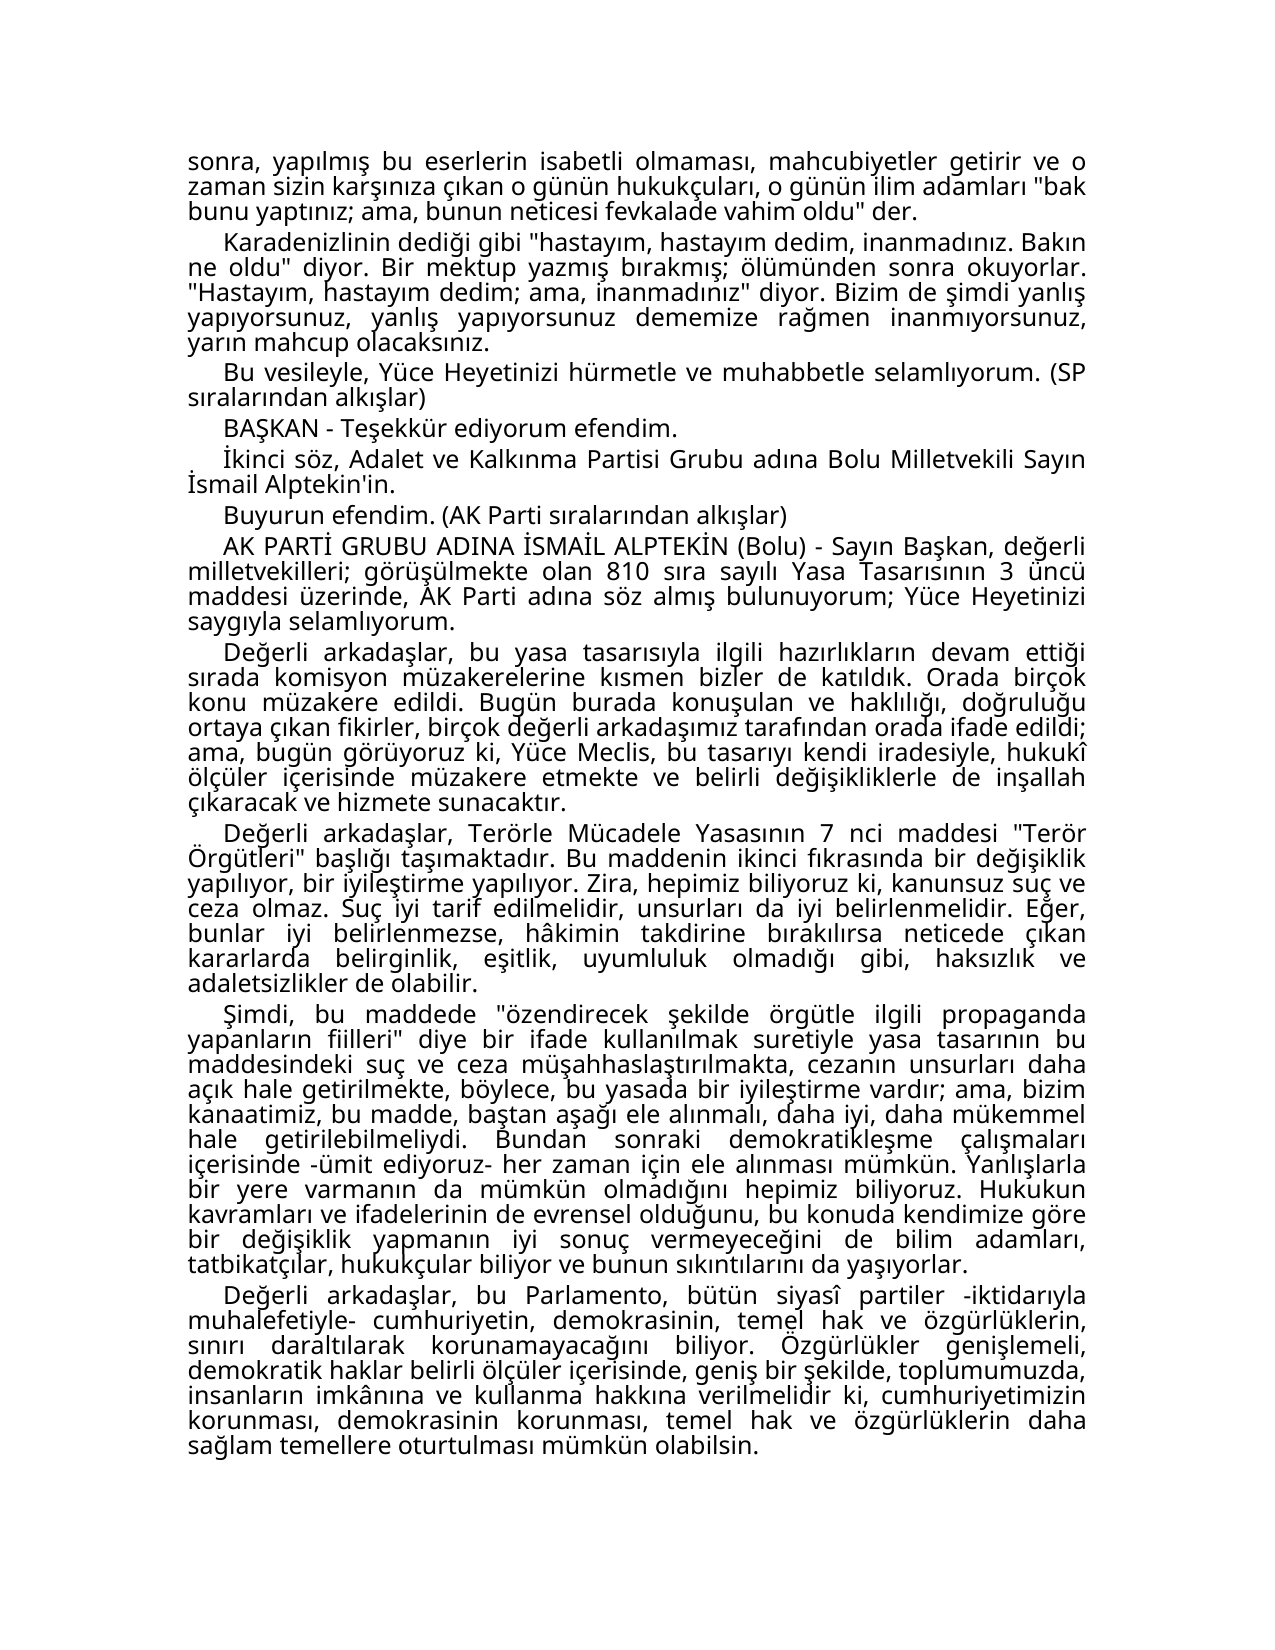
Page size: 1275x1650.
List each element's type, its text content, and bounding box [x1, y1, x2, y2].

text BAŞKAN - Teşekkür ediyorum efendim. [187, 418, 1087, 443]
text Şimdi, bu maddede "özendirecek şekilde örgütle ilgili propaganda yapanların fiilleri" diye bir ifade kullanılmak suretiyle yasa tasarının bu maddesindeki suç ve ceza müşahhaslaştırılmakta, cezanın unsurları daha açık hale getirilmekte, böylece, bu yasada bir iyileştirme vardır; ama, bizim kanaatimiz, bu madde, baştan aşağı ele alınmalı, daha iyi, daha mükemmel hale getirilebilmeliydi. Bundan sonraki demokratikleşme çalışmaları içerisinde -ümit ediyoruz- her zaman için ele alınması mümkün. Yanlışlarla bir yere varmanın da mümkün olmadığını hepimiz biliyoruz. Hukukun kavramları ve ifadelerinin de evrensel olduğunu, bu konuda kendimize göre bir değişiklik yapmanın iyi sonuç vermeyeceğini de bilim adamları, tatbikatçılar, hukukçular biliyor ve bunun sıkıntılarını da yaşıyorlar. [187, 1003, 1087, 1278]
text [187, 150, 1087, 225]
text Değerli arkadaşlar, bu yasa tasarısıyla ilgili hazırlıkların devam ettiği sırada komisyon müzakerelerine kısmen bizler de katıldık. Orada birçok konu müzakere edildi. Bugün burada konuşulan ve haklılığı, doğruluğu ortaya çıkan fikirler, birçok değerli arkadaşımız tarafından orada ifade edildi; ama, bugün görüyoruz ki, Yüce Meclis, bu tasarıyı kendi iradesiyle, hukukî ölçüler içerisinde müzakere etmekte ve belirli değişikliklerle de inşallah çıkaracak ve hizmete sunacaktır. [187, 642, 1087, 817]
text Buyurun efendim. (AK Parti sıralarından alkışlar) [187, 505, 1087, 530]
text Değerli arkadaşlar, Terörle Mücadele Yasasının 7 nci maddesi "Terör Örgütleri" başlığı taşımaktadır. Bu maddenin ikinci fıkrasında bir değişiklik yapılıyor, bir iyileştirme yapılıyor. Zira, hepimiz biliyoruz ki, kanunsuz suç ve ceza olmaz. Suç iyi tarif edilmelidir, unsurları da iyi belirlenmelidir. Eğer, bunlar iyi belirlenmezse, hâkimin takdirine bırakılırsa neticede çıkan kararlarda belirginlik, eşitlik, uyumluluk olmadığı gibi, haksızlık ve adaletsizlikler de olabilir. [187, 822, 1087, 997]
text AK PARTİ GRUBU ADINA İSMAİL ALPTEKİN (Bolu) - Sayın Başkan, değerli milletvekilleri; görüşülmekte olan 810 sıra sayılı Yasa Tasarısının 3 üncü maddesi üzerinde, AK Parti adına söz almış bulunuyorum; Yüce Heyetinizi saygıyla selamlıyorum. [187, 536, 1087, 636]
text Bu vesileyle, Yüce Heyetinizi hürmetle ve muhabbetle selamlıyorum. (SP sıralarından alkışlar) [187, 362, 1087, 412]
text Karadenizlinin dediği gibi "hastayım, hastayım dedim, inanmadınız. Bakın ne oldu" diyor. Bir mektup yazmış bırakmış; ölümünden sonra okuyorlar. "Hastayım, hastayım dedim; ama, inanmadınız" diyor. Bizim de şimdi yanlış yapıyorsunuz, yanlış yapıyorsunuz dememize rağmen inanmıyorsunuz, yarın mahcup olacaksınız. [187, 231, 1087, 356]
text İkinci söz, Adalet ve Kalkınma Partisi Grubu adına Bolu Milletvekili Sayın İsmail Alptekin'in. [187, 449, 1087, 499]
text Değerli arkadaşlar, bu Parlamento, bütün siyasî partiler -iktidarıyla muhalefetiyle- cumhuriyetin, demokrasinin, temel hak ve özgürlüklerin, sınırı daraltılarak korunamayacağını biliyor. Özgürlükler genişlemeli, demokratik haklar belirli ölçüler içerisinde, geniş bir şekilde, toplumumuzda, insanların imkânına ve kullanma hakkına verilmelidir ki, cumhuriyetimizin korunması, demokrasinin korunması, temel hak ve özgürlüklerin daha sağlam temellere oturtulması mümkün olabilsin. [187, 1284, 1087, 1459]
